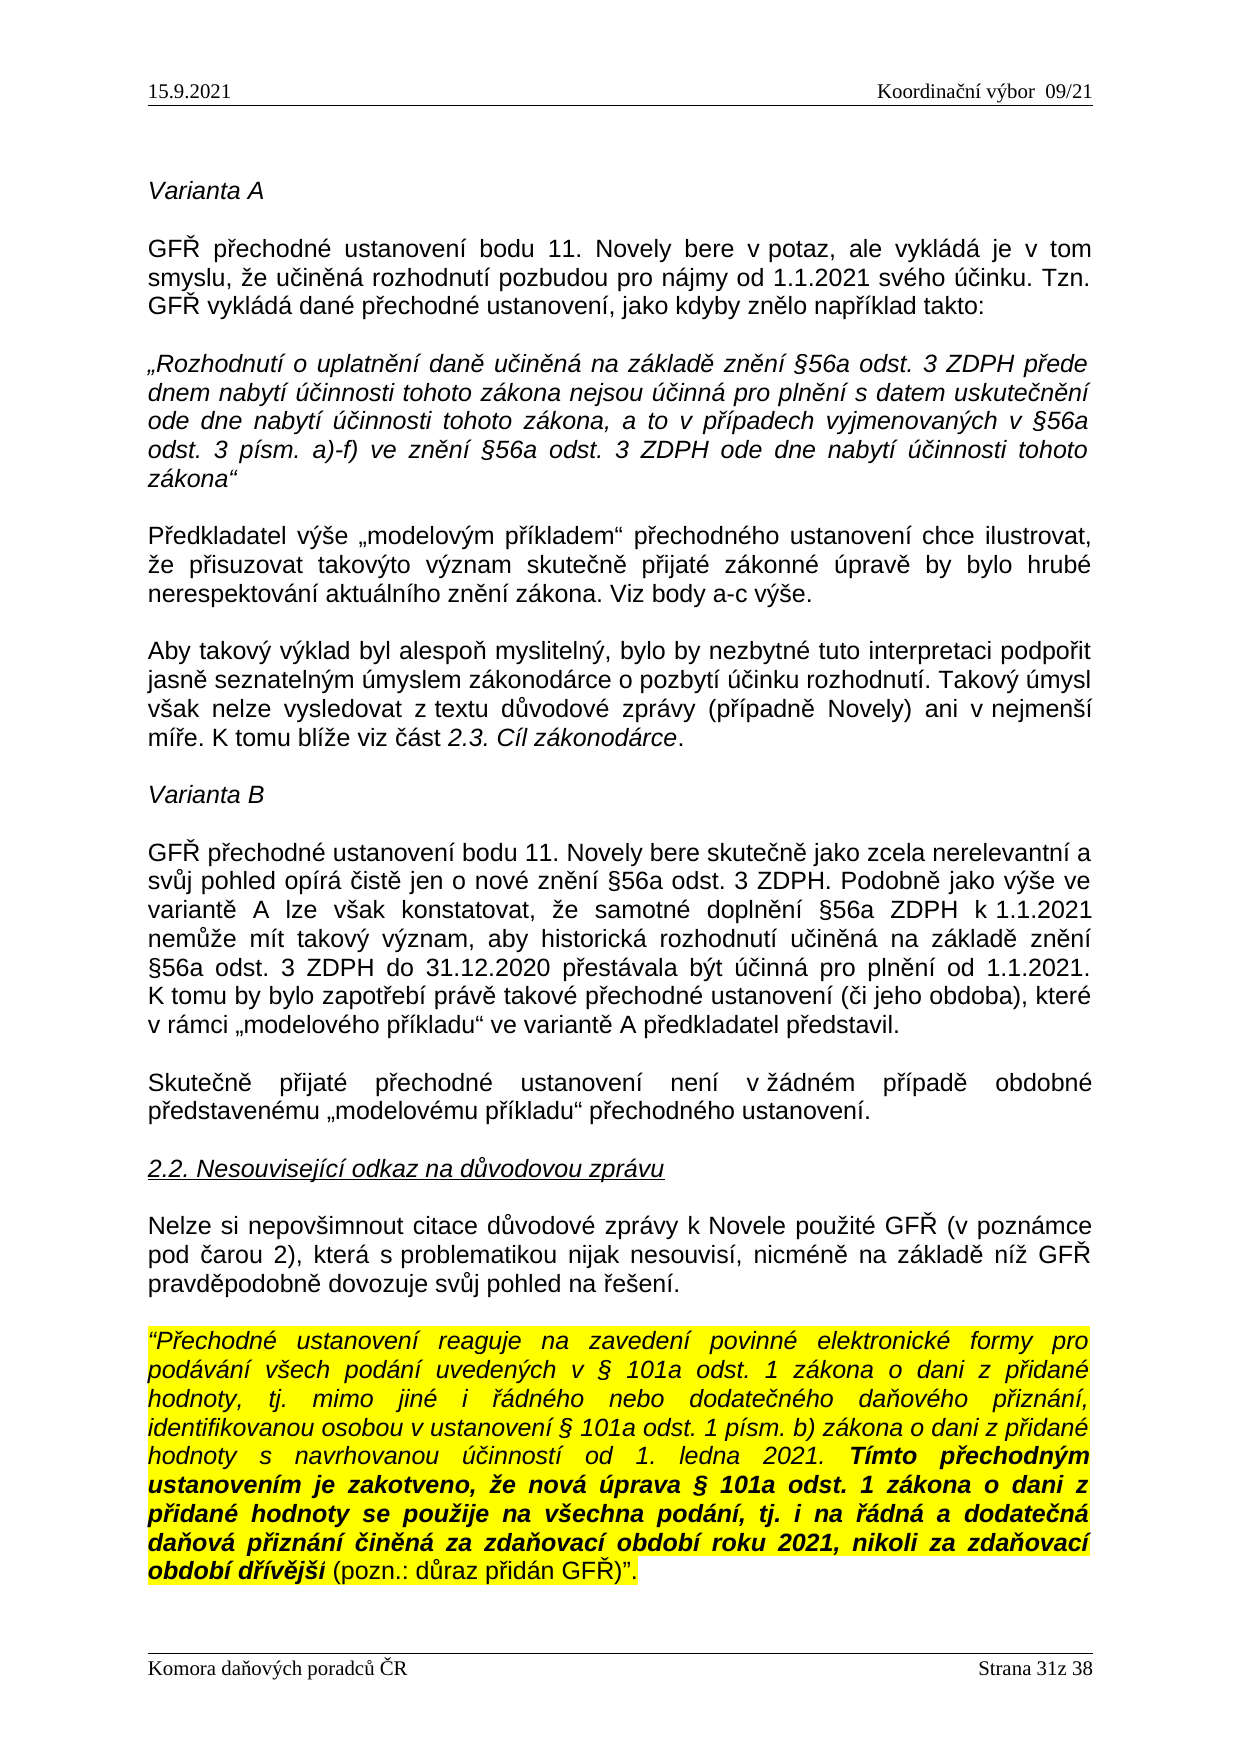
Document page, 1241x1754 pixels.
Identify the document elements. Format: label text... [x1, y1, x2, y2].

text Varianta A [148, 176, 1093, 205]
text „Rozhodnutí o uplatnění daně učiněná na základě znění §56a odst. 3 ZDPH přede dnem nabytí účinnosti tohoto zákona nejsou účinná pro plnění s datem uskutečnění ode dne nabytí účinnosti tohoto zákona, a to v případech vyjmenovaných v §56a odst. 3 písm. a)-f) ve znění §56a odst. 3 ZDPH ode dne nabytí účinnosti tohoto zákona“ [148, 349, 1093, 493]
text “Přechodné ustanovení reaguje na zavedení povinné elektronické formy pro podávání všech podání uvedených v § 101a odst. 1 zákona o dani z přidané hodnoty, tj. mimo jiné i řádného nebo dodatečného daňového přiznání, identifikovanou osobou v ustanovení § 101a odst. 1 písm. b) zákona o dani z přidané hodnoty s navrhovanou účinností od 1. ledna 2021. Tímto přechodným ustanovením je zakotveno, že nová úprava § 101a odst. 1 zákona o dani z přidané hodnoty se použije na všechna podání, tj. i na řádná a dodatečná daňová přiznání činěná za zdaňovací období roku 2021, nikoli za zdaňovací období dřívější (pozn.: důraz přidán GFŘ)”. [638, 1326, 1093, 1585]
text Předkladatel výše „modelovým příkladem“ přechodného ustanovení chce ilustrovat, že přisuzovat takovýto význam skutečně přijaté zákonné úpravě by bylo hrubé nerespektování aktuálního znění zákona. Viz body a-c výše. [148, 521, 1093, 608]
text GFŘ přechodné ustanovení bodu 11. Novely bere v potaz, ale vykládá je v tom smyslu, že učiněná rozhodnutí pozbudou pro nájmy od 1.1.2021 svého účinku. Tzn. GFŘ vykládá dané přechodné ustanovení, jako kdyby znělo například takto: [148, 234, 1093, 320]
text Varianta B [148, 780, 1093, 809]
text Nelze si nepovšimnout citace důvodové zprávy k Novele použité GFŘ (v poznámce pod čarou 2), která s problematikou nijak nesouvisí, nicméně na základě níž GFŘ pravděpodobně dovozuje svůj pohled na řešení. [148, 1211, 1093, 1298]
text 2.2. Nesouvisející odkaz na důvodovou zprávu [148, 1154, 1093, 1183]
text Aby takový výklad byl alespoň myslitelný, bylo by nezbytné tuto interpretaci podpořit jasně seznatelným úmyslem zákonodárce o pozbytí účinku rozhodnutí. Takový úmysl však nelze vysledovat z textu důvodové zprávy (případně Novely) ani v nejmenší míře. K tomu blíže viz část 2.3. Cíl zákonodárce. [148, 636, 1093, 751]
text GFŘ přechodné ustanovení bodu 11. Novely bere skutečně jako zcela nerelevantní a svůj pohled opírá čistě jen o nové znění §56a odst. 3 ZDPH. Podobně jako výše ve variantě A lze však konstatovat, že samotné doplnění §56a ZDPH k 1.1.2021 nemůže mít takový význam, aby historická rozhodnutí učiněná na základě znění §56a odst. 3 ZDPH do 31.12.2020 přestávala být účinná pro plnění od 1.1.2021. K tomu by bylo zapotřebí právě takové přechodné ustanovení (či jeho obdoba), které v rámci „modelového příkladu“ ve variantě A předkladatel představil. [148, 838, 1093, 1039]
text Skutečně přijaté přechodné ustanovení není v žádném případě obdobné představenému „modelovému příkladu“ přechodného ustanovení. [148, 1068, 1093, 1125]
